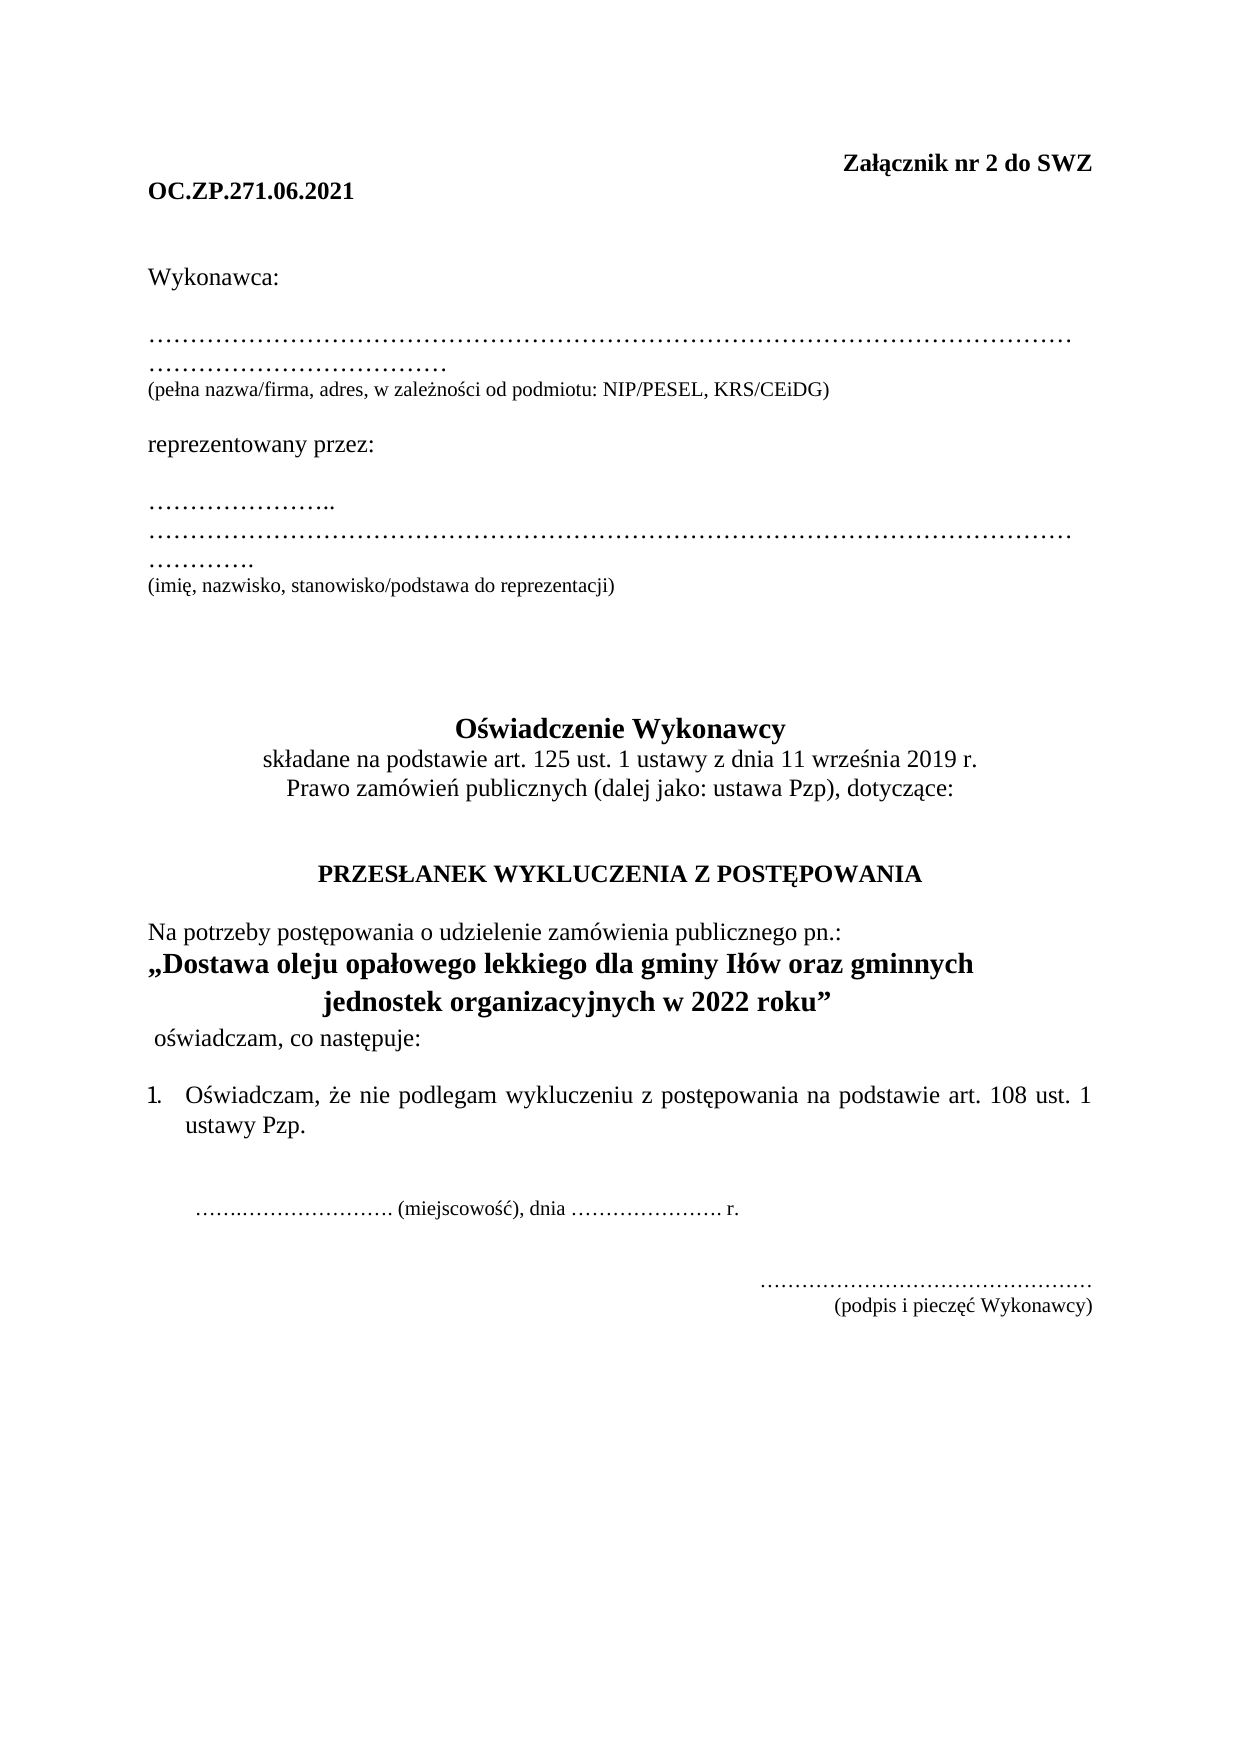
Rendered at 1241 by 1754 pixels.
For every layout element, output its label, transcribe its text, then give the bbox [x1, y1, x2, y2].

text Na potrzeby postępowania o udzielenie zamówienia publicznego pn.: [148, 917, 1093, 946]
text oświadczam, co następuje: [148, 1023, 1093, 1052]
text Załącznik nr 2 do SWZ [148, 148, 1093, 176]
text reprezentowany przez: [148, 429, 1093, 458]
text OC.ZP.271.06.2021 [148, 176, 1093, 205]
text składane na podstawie art. 125 ust. 1 ustawy z dnia 11 września 2019 r. [148, 744, 1093, 773]
text ………………………………………… [148, 1268, 1093, 1292]
text Prawo zamówień publicznych (dalej jako: ustawa Pzp), dotyczące: [148, 773, 1093, 802]
text …………………..……………………………………………………………………………………………………………. [148, 486, 1093, 573]
list Oświadczam, że nie podlegam wykluczeniu z postępowania na podstawie art. 108 ust. 1 ustawy Pzp. [148, 1080, 1093, 1139]
text (imię, nazwisko, stanowisko/podstawa do reprezentacji) [148, 573, 1093, 597]
text „Dostawa oleju opałowego lekkiego dla gminy Iłów oraz gminnych [148, 946, 1093, 979]
text PRZESŁANEK WYKLUCZENIA Z POSTĘPOWANIA [148, 859, 1093, 888]
text jednostek organizacyjnych w 2022 roku” [148, 984, 1093, 1018]
text (pełna nazwa/firma, adres, w zależności od podmiotu: NIP/PESEL, KRS/CEiDG) [148, 377, 1093, 401]
text ………………………………………………………………………………………………………………………………… [148, 319, 1093, 377]
text Oświadczenie Wykonawcy [148, 711, 1093, 744]
text …….…………………. (miejscowość), dnia …………………. r. [148, 1196, 1093, 1220]
text (podpis i pieczęć Wykonawcy) [148, 1292, 1093, 1317]
text Wykonawca: [148, 262, 1093, 291]
